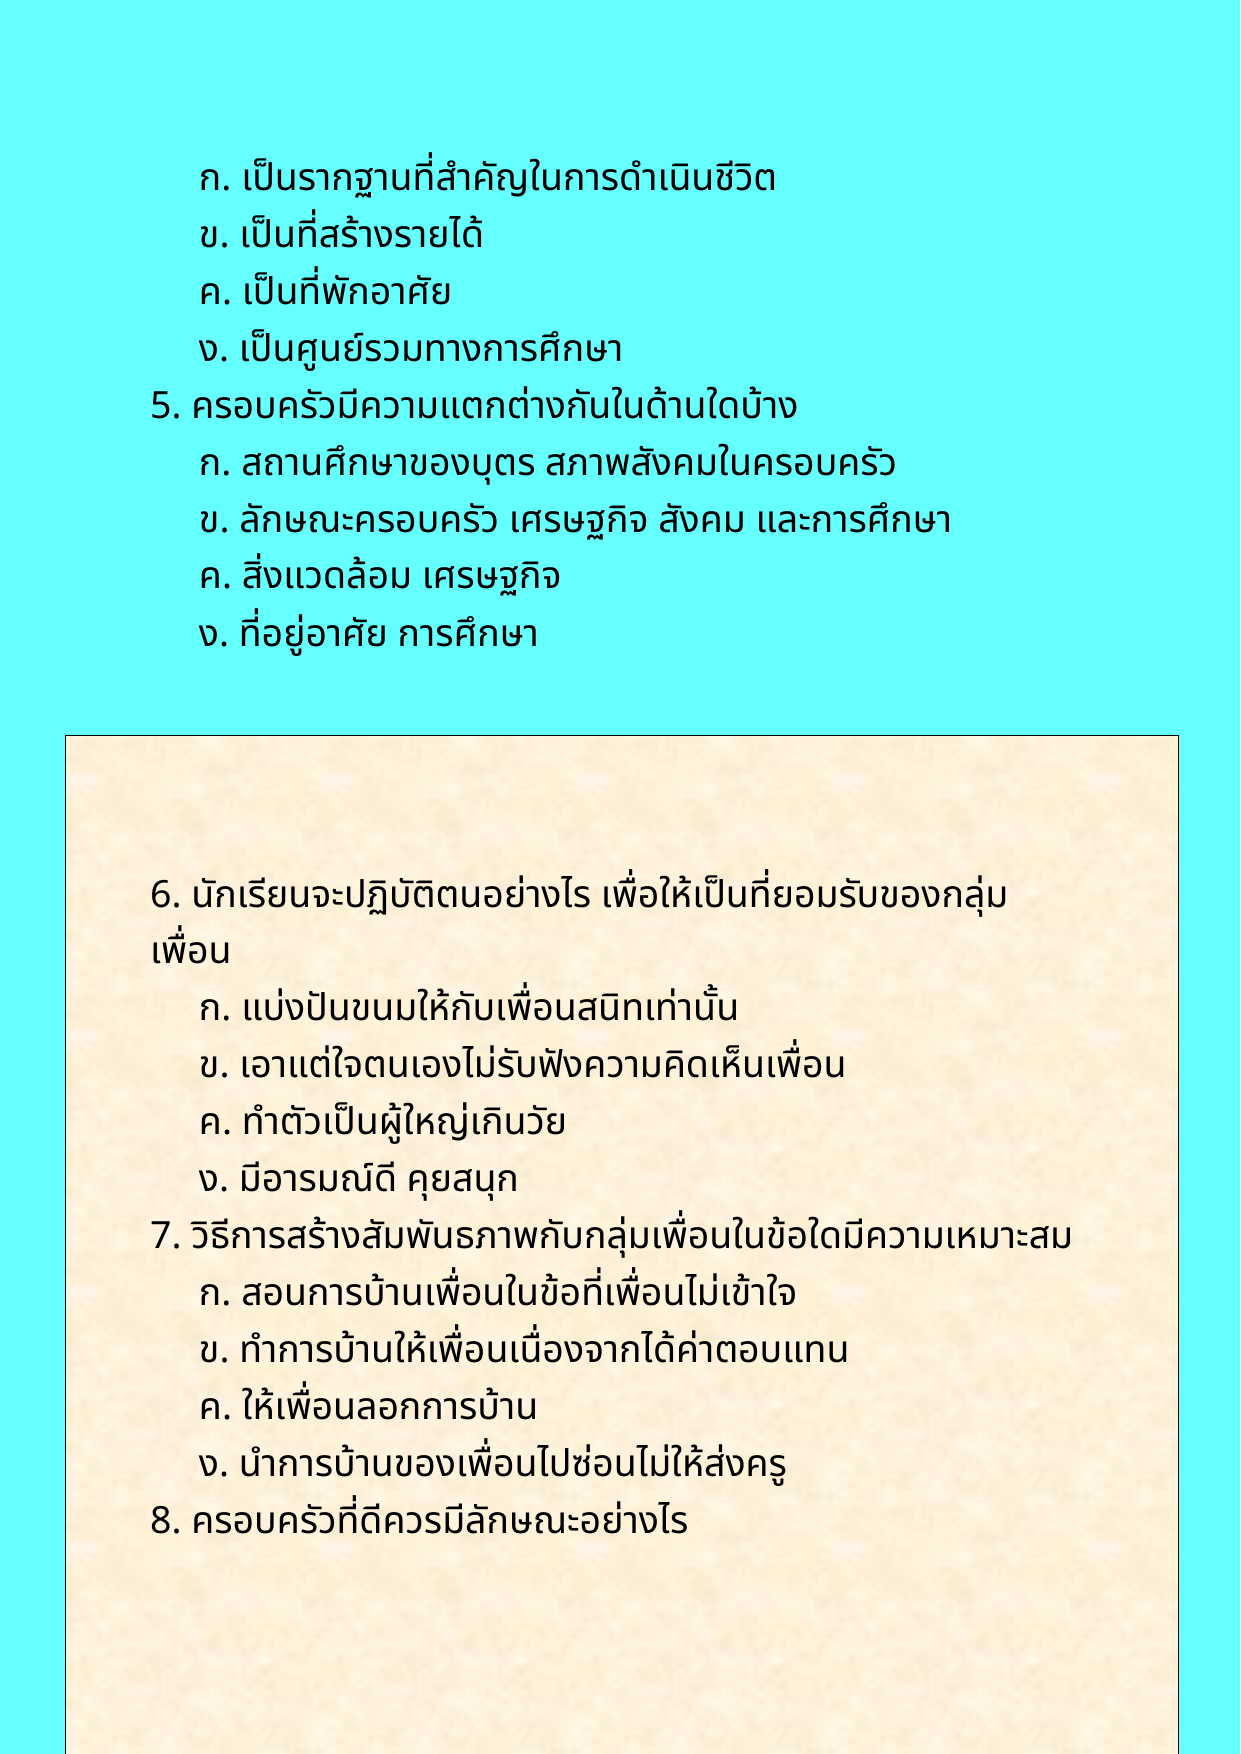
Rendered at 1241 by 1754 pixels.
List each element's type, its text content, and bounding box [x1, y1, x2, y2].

text ก. สอนการบ้านเพื่อนในข้อที่เพื่อนไม่เข้าใจ [150, 1266, 1090, 1322]
text ค. ให้เพื่อนลอกการบ้าน [150, 1379, 1090, 1436]
text ข. เอาแต่ใจตนเองไม่รับฟังความคิดเห็นเพื่อน [150, 1038, 1090, 1094]
text ก. แบ่งปันขนมให้กับเพื่อนสนิทเท่านั้น [150, 981, 1090, 1038]
text ข. เป็นที่สร้างรายได้ [150, 207, 1090, 264]
text ง. ที่อยู่อาศัย การศึกษา [150, 606, 1090, 663]
text ง. มีอารมณ์ดี คุยสนุก [150, 1152, 1090, 1208]
text ง. เป็นศูนย์รวมทางการศึกษา [150, 321, 1090, 378]
text ง. นำการบ้านของเพื่อนไปซ่อนไม่ให้ส่งครู [150, 1436, 1090, 1493]
picture [66, 736, 1178, 1754]
text 5. ครอบครัวมีความแตกต่างกันในด้านใดบ้าง [150, 378, 1090, 435]
text ค. ทำตัวเป็นผู้ใหญ่เกินวัย [150, 1094, 1090, 1152]
text ค. สิ่งแวดล้อม เศรษฐกิจ [150, 549, 1090, 606]
text 6. นักเรียนจะปฏิบัติตนอย่างไร เพื่อให้เป็นที่ยอมรับของกลุ่มเพื่อน [150, 867, 1090, 981]
text 7. วิธีการสร้างสัมพันธภาพกับกลุ่มเพื่อนในข้อใดมีความเหมาะสม [150, 1208, 1090, 1266]
text ก. สถานศึกษาของบุตร สภาพสังคมในครอบครัว [150, 435, 1090, 492]
text 8. ครอบครัวที่ดีควรมีลักษณะอย่างไร [150, 1493, 1090, 1550]
text ข. ทำการบ้านให้เพื่อนเนื่องจากได้ค่าตอบแทน [150, 1322, 1090, 1379]
text ข. ลักษณะครอบครัว เศรษฐกิจ สังคม และการศึกษา [150, 492, 1090, 549]
text ก. เป็นรากฐานที่สำคัญในการดำเนินชีวิต [150, 150, 1090, 207]
text ค. เป็นที่พักอาศัย [150, 264, 1090, 321]
